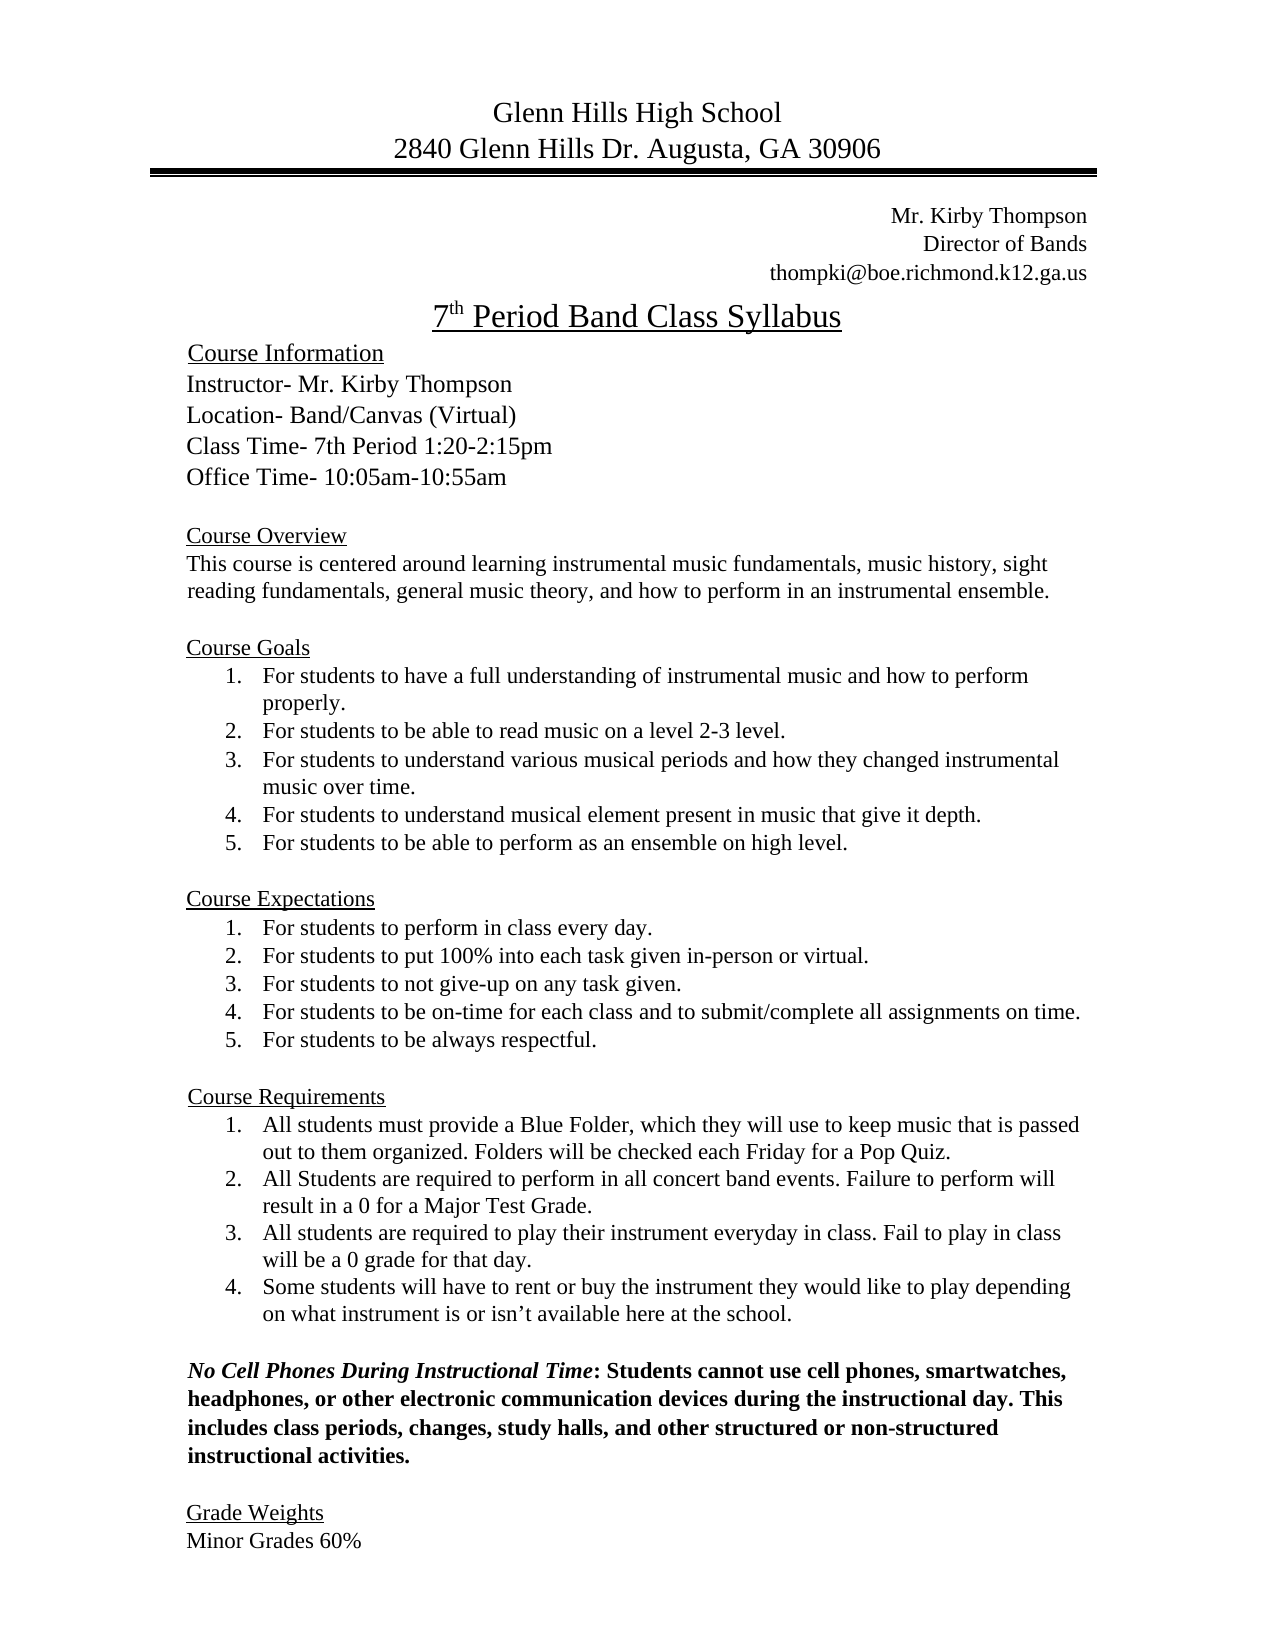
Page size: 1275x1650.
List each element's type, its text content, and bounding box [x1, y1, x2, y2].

text 7th Period Band Class Syllabus [187, 297, 1086, 335]
list For students to put 100% into each task given in-person or virtual. [225, 942, 1087, 968]
text Course Requirements [187, 1083, 1087, 1109]
text Minor Grades 60% [186, 1527, 1087, 1554]
text This course is centered around learning instrumental music fundamentals, music history, sight reading fundamentals, general music theory, and how to perform in an instrumental ensemble. [186, 550, 1087, 604]
text No Cell Phones During Instructional Time: Students cannot use cell phones, smartwatches, headphones, or other electronic communication devices during the instructional day. This includes class periods, changes, study halls, and other structured or non-structured instructional activities. [187, 1357, 1087, 1469]
list For students to be able to read music on a level 2-3 level. [225, 717, 1087, 744]
list All students are required to play their instrument everyday in class. Fail to play in class will be a 0 grade for that day. [225, 1219, 1087, 1273]
list For students to be on-time for each class and to submit/complete all assignments on time. [225, 998, 1087, 1025]
list All Students are required to perform in all concert band events. Failure to perform will result in a 0 for a Major Test Grade. [225, 1165, 1087, 1218]
list For students to not give-up on any task given. [225, 970, 1087, 997]
text Instructor- Mr. Kirby Thompson [186, 369, 1087, 398]
text Location- Band/Canvas (Virtual) [186, 400, 1087, 429]
subtitle Course Overview [186, 522, 1086, 548]
list For students to perform in class every day. [225, 914, 1087, 940]
subtitle Course Expectations [186, 886, 1086, 912]
list All students must provide a Blue Folder, which they will use to keep music that is passed out to them organized. Folders will be checked each Friday for a Pop Quiz. [225, 1111, 1087, 1164]
list For students to be able to perform as an ensemble on high level. [225, 829, 1087, 855]
text Glenn Hills High School [187, 95, 1087, 129]
list For students to understand various musical periods and how they changed instrumental music over time. [225, 746, 1087, 799]
list For students to have a full understanding of instrumental music and how to perform properly. [225, 662, 1087, 716]
text Office Time- 10:05am-10:55am [186, 462, 1087, 491]
text Mr. Kirby Thompson [259, 202, 1087, 228]
list For students to be always respectful. [225, 1026, 1087, 1053]
subtitle Course Information [187, 338, 1087, 367]
text Class Time- 7th Period 1:20-2:15pm [186, 431, 1087, 460]
text Director of Bands thompki@boe.richmond.k12.ga.us [260, 230, 1087, 285]
subtitle Grade Weights [186, 1499, 1086, 1525]
subtitle Course Goals [186, 634, 1086, 660]
list For students to understand musical element present in music that give it depth. [225, 801, 1087, 827]
text 2840 Glenn Hills Dr. Augusta, GA 30906 [187, 131, 1087, 165]
list Some students will have to rent or buy the instrument they would like to play depending on what instrument is or isn’t available here at the school. [225, 1273, 1087, 1327]
